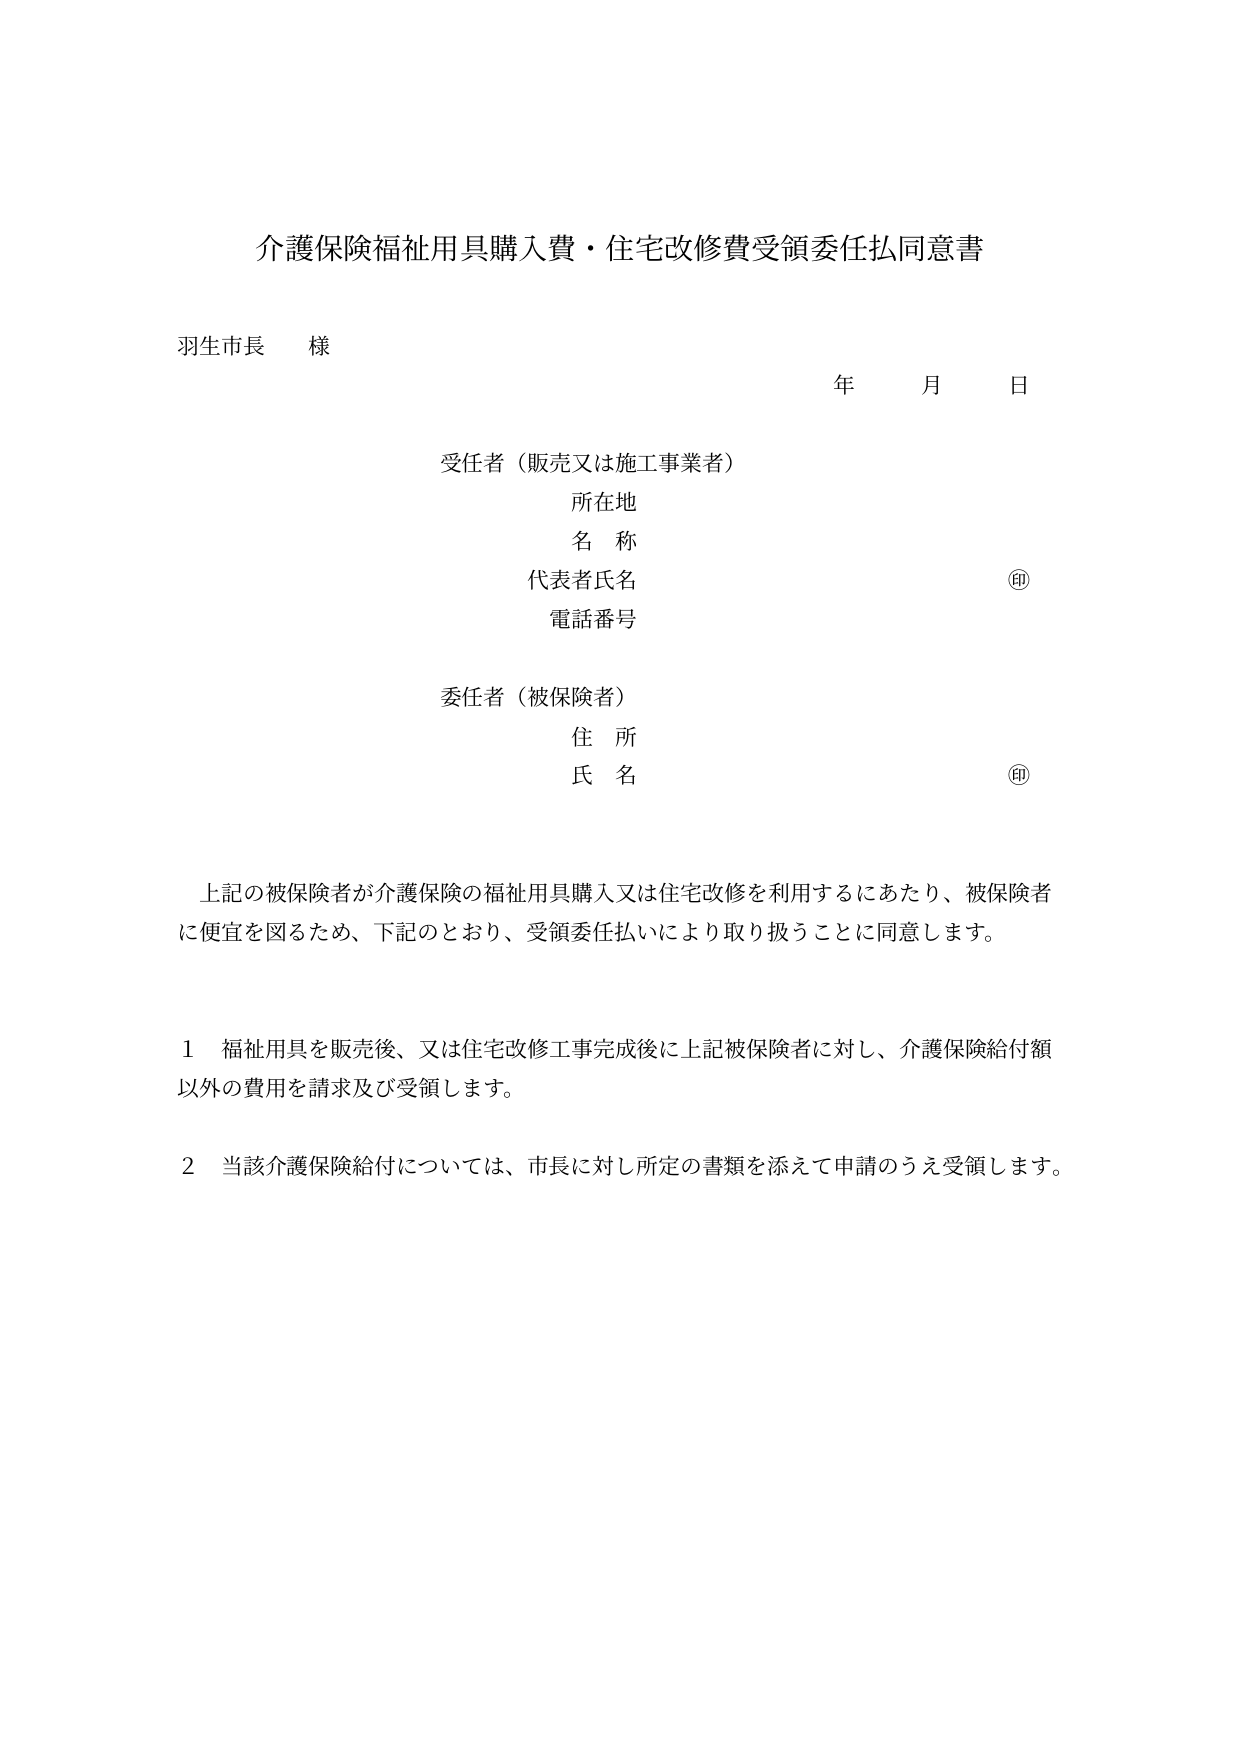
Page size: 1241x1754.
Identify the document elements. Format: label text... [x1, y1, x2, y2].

text 名 称 [483, 521, 1063, 560]
text 住 所 [527, 716, 1063, 755]
text 受任者（販売又は施工事業者） [352, 442, 1063, 482]
text 委任者（被保険者） [352, 677, 1063, 716]
text 電話番号 [418, 599, 1063, 638]
text 羽生市長 様 [177, 325, 1063, 364]
text 代表者氏名 ㊞ [440, 560, 1063, 599]
text ２ 当該介護保険給付については、市長に対し所定の書類を添えて申請のうえ受領します。 [177, 1146, 1063, 1185]
text １ 福祉用具を販売後、又は住宅改修工事完成後に上記被保険者に対し、介護保険給付額以外の費用を請求及び受領します。 [177, 1028, 1063, 1107]
text 上記の被保険者が介護保険の福祉用具購入又は住宅改修を利用するにあたり、被保険者に便宜を図るため、下記のとおり、受領委任払いにより取り扱うことに同意します。 [177, 872, 1063, 950]
text 氏 名 ㊞ [483, 755, 1063, 794]
text 年 月 日 [177, 364, 1063, 403]
text 介護保険福祉用具購入費・住宅改修費受領委任払同意書 [177, 208, 1063, 286]
text 所在地 [483, 482, 1063, 521]
